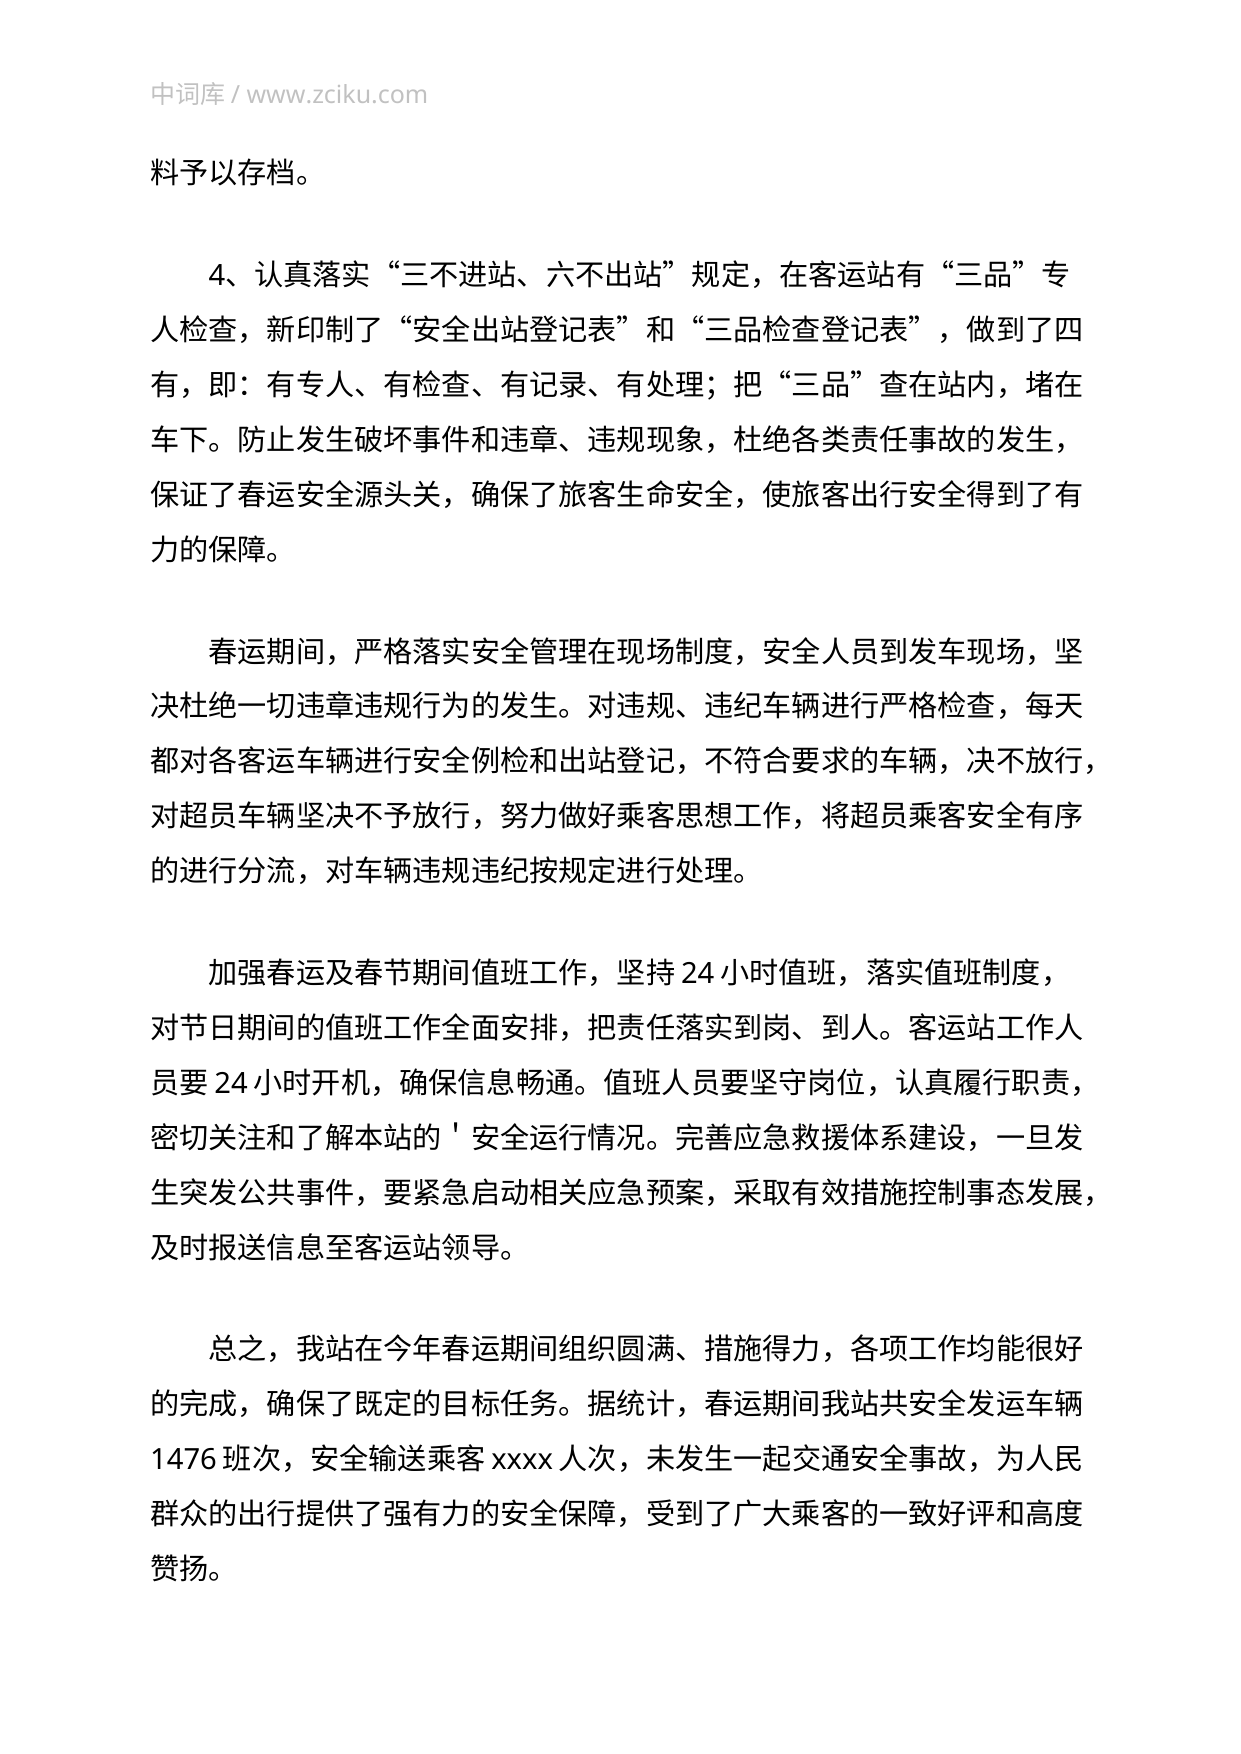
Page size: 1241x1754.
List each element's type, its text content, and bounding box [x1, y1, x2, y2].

text 总之，我站在今年春运期间组织圆满、措施得力，各项工作均能很好的完成，确保了既定的目标任务。据统计，春运期间我站共安全发运车辆1476班次，安全输送乘客xxxx人次，未发生一起交通安全事故，为人民群众的出行提供了强有力的安全保障，受到了广大乘客的一致好评和高度赞扬。 [150, 1326, 1090, 1588]
text 4、认真落实“三不进站、六不出站”规定，在客运站有“三品”专人检查，新印制了“安全出站登记表”和“三品检查登记表”，做到了四有，即：有专人、有检查、有记录、有处理；把“三品”查在站内，堵在车下。防止发生破坏事件和违章、违规现象，杜绝各类责任事故的发生，保证了春运安全源头关，确保了旅客生命安全，使旅客出行安全得到了有力的保障。 [150, 252, 1090, 569]
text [150, 150, 1090, 192]
text 春运期间，严格落实安全管理在现场制度，安全人员到发车现场，坚决杜绝一切违章违规行为的发生。对违规、违纪车辆进行严格检查，每天都对各客运车辆进行安全例检和出站登记，不符合要求的车辆，决不放行，对超员车辆坚决不予放行，努力做好乘客思想工作，将超员乘客安全有序的进行分流，对车辆违规违纪按规定进行处理。 [150, 628, 1090, 890]
text 加强春运及春节期间值班工作，坚持24小时值班，落实值班制度，对节日期间的值班工作全面安排，把责任落实到岗、到人。客运站工作人员要24小时开机，确保信息畅通。值班人员要坚守岗位，认真履行职责，密切关注和了解本站的＇安全运行情况。完善应急救援体系建设，一旦发生突发公共事件，要紧急启动相关应急预案，采取有效措施控制事态发展，及时报送信息至客运站领导。 [150, 949, 1090, 1266]
